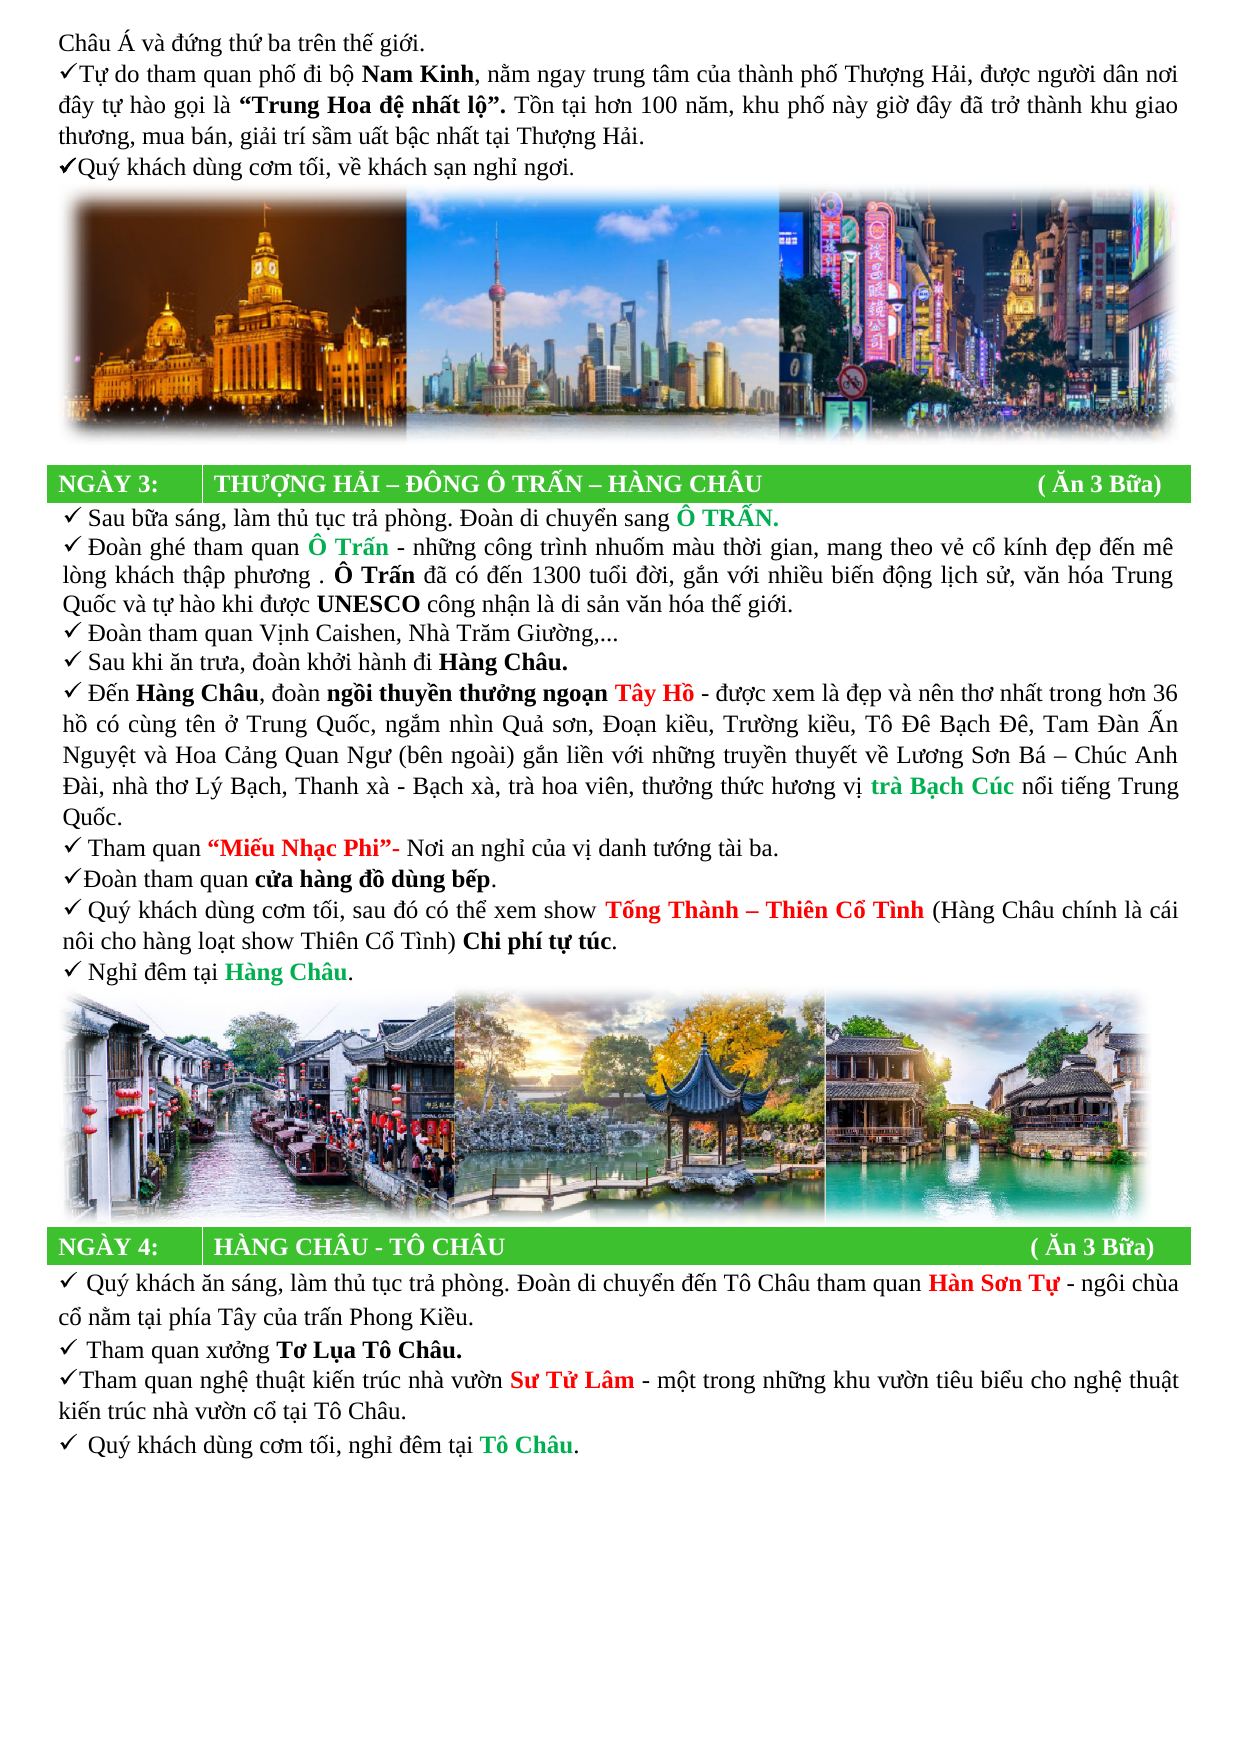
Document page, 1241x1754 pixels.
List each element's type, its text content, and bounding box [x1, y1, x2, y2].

table_cell HÀNG CHÂU - TÔ CHÂU ( Ăn 3 Bữa) [203, 1227, 1191, 1265]
table_cell NGÀY 4: [47, 1227, 202, 1265]
picture [87, 212, 1152, 417]
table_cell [47, 28, 1191, 465]
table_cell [47, 1265, 1191, 1477]
table_cell THƯỢNG HẢI – ĐÔNG Ô TRẤN – HÀNG CHÂU ( Ăn 3 Bữa) [203, 465, 1191, 503]
table_cell [62, 989, 1149, 1223]
table_cell NGÀY 3: [47, 465, 202, 503]
picture [86, 1013, 1126, 1200]
table_cell Sau bữa sáng, làm thủ tục trả phòng. Đoàn di chuyển sang Ô TRẤN. Đoàn ghé tham quan Ô Trấn - những công trình nhuốm màu thời gian, mang theo vẻ cổ kính đẹp đến mê lòng khách thập phương . Ô Trấn đã có đến 1300 tuổi đời, gắn với nhiều biến động lịch sử, văn hóa Trung Quốc và tự hào khi được UNESCO công nhận là di sản văn hóa thế giới. Đoàn tham quan Vịnh Caishen, Nhà Trăm Giường,... Sau khi ăn trưa, đoàn khởi hành đi Hàng Châu. Đến Hàng Châu, đoàn ngồi thuyền thưởng ngoạn Tây Hồ - được xem là đẹp và nên thơ nhất trong hơn 36 hồ có cùng tên ở Trung Quốc, ngắm nhìn Quả sơn, Đoạn kiều, Trường kiều, Tô Đê Bạch Đê, Tam Đàn Ấn Nguyệt và Hoa Cảng Quan Ngư (bên ngoài) gắn liền với những truyền thuyết về Lương Sơn Bá – Chúc Anh Đài, nhà thơ Lý Bạch, Thanh xà - Bạch xà, trà hoa viên, thưởng thức hương vị trà Bạch Cúc nổi tiếng Trung Quốc. Tham quan “Miếu Nhạc Phi”- Nơi an nghỉ của vị danh tướng tài ba. Đoàn tham quan cửa hàng đồ dùng bếp. Quý khách dùng cơm tối, sau đó có thể xem show Tống Thành – Thiên Cổ Tình (Hàng Châu chính là cái nôi cho hàng loạt show Thiên Cổ Tình) Chi phí tự túc. Nghỉ đêm tại Hàng Châu. [47, 503, 1191, 1227]
table_cell 19.990.000 [62, 187, 1177, 441]
